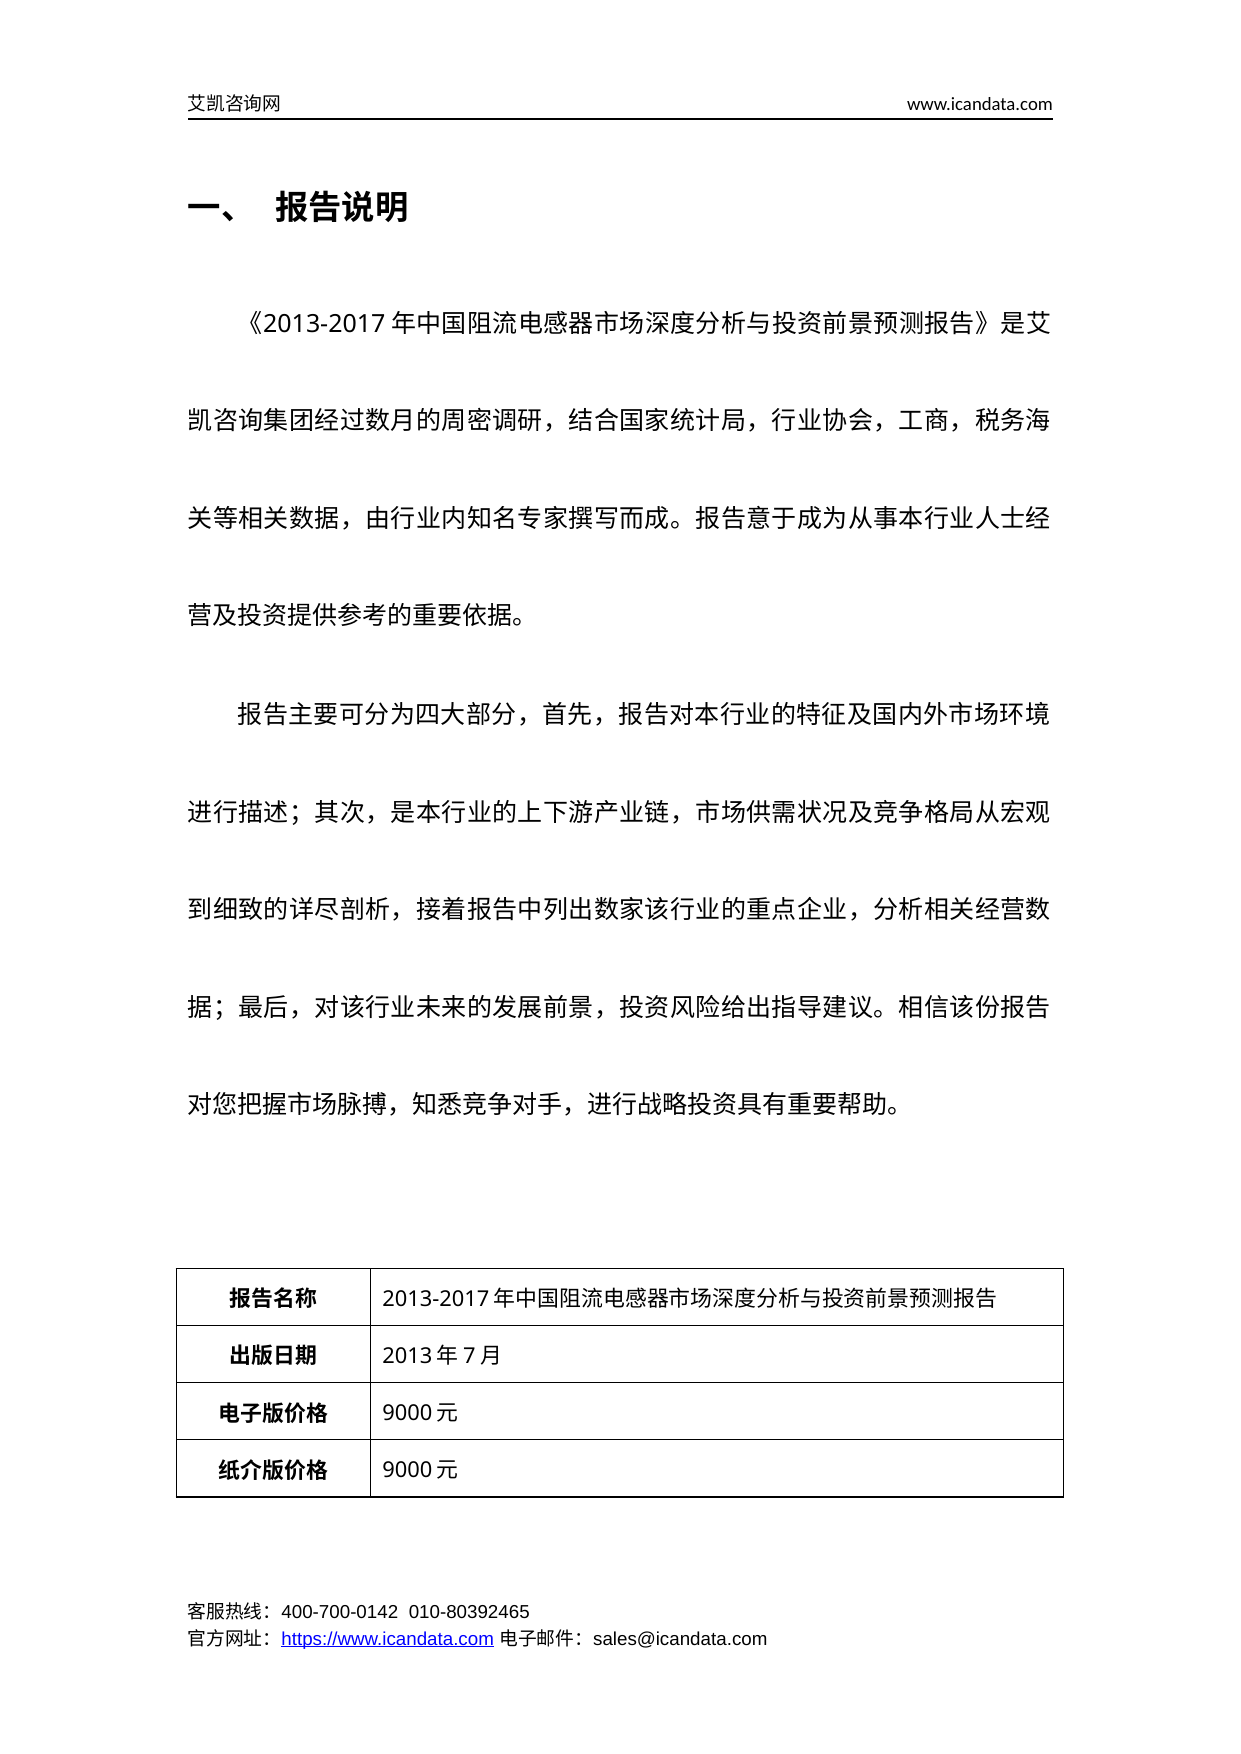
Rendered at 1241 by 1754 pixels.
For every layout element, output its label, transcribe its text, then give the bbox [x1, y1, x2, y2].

table_cell 2013年7月 [371, 1326, 1063, 1382]
table_cell 出版日期 [177, 1326, 370, 1382]
table_cell 9000元 [371, 1440, 1063, 1496]
table_header 报告名称 [177, 1269, 370, 1325]
table_cell 9000元 [371, 1383, 1063, 1439]
table_cell 纸介版价格 [177, 1440, 370, 1496]
text 《2013-2017年中国阻流电感器市场深度分析与投资前景预测报告》是艾凯咨询集团经过数月的周密调研，结合国家统计局，行业协会，工商，税务海关等相关数据，由行业内知名专家撰写而成。报告意于成为从事本行业人士经营及投资提供参考的重要依据。 [187, 289, 1053, 646]
subtitle 报告说明 [187, 172, 1053, 237]
table_cell 电子版价格 [177, 1383, 370, 1439]
text 报告主要可分为四大部分，首先，报告对本行业的特征及国内外市场环境进行描述；其次，是本行业的上下游产业链，市场供需状况及竞争格局从宏观到细致的详尽剖析，接着报告中列出数家该行业的重点企业，分析相关经营数据；最后，对该行业未来的发展前景，投资风险给出指导建议。相信该份报告对您把握市场脉搏，知悉竞争对手，进行战略投资具有重要帮助。 [187, 681, 1053, 1136]
table_header 2013-2017年中国阻流电感器市场深度分析与投资前景预测报告 [371, 1269, 1063, 1325]
